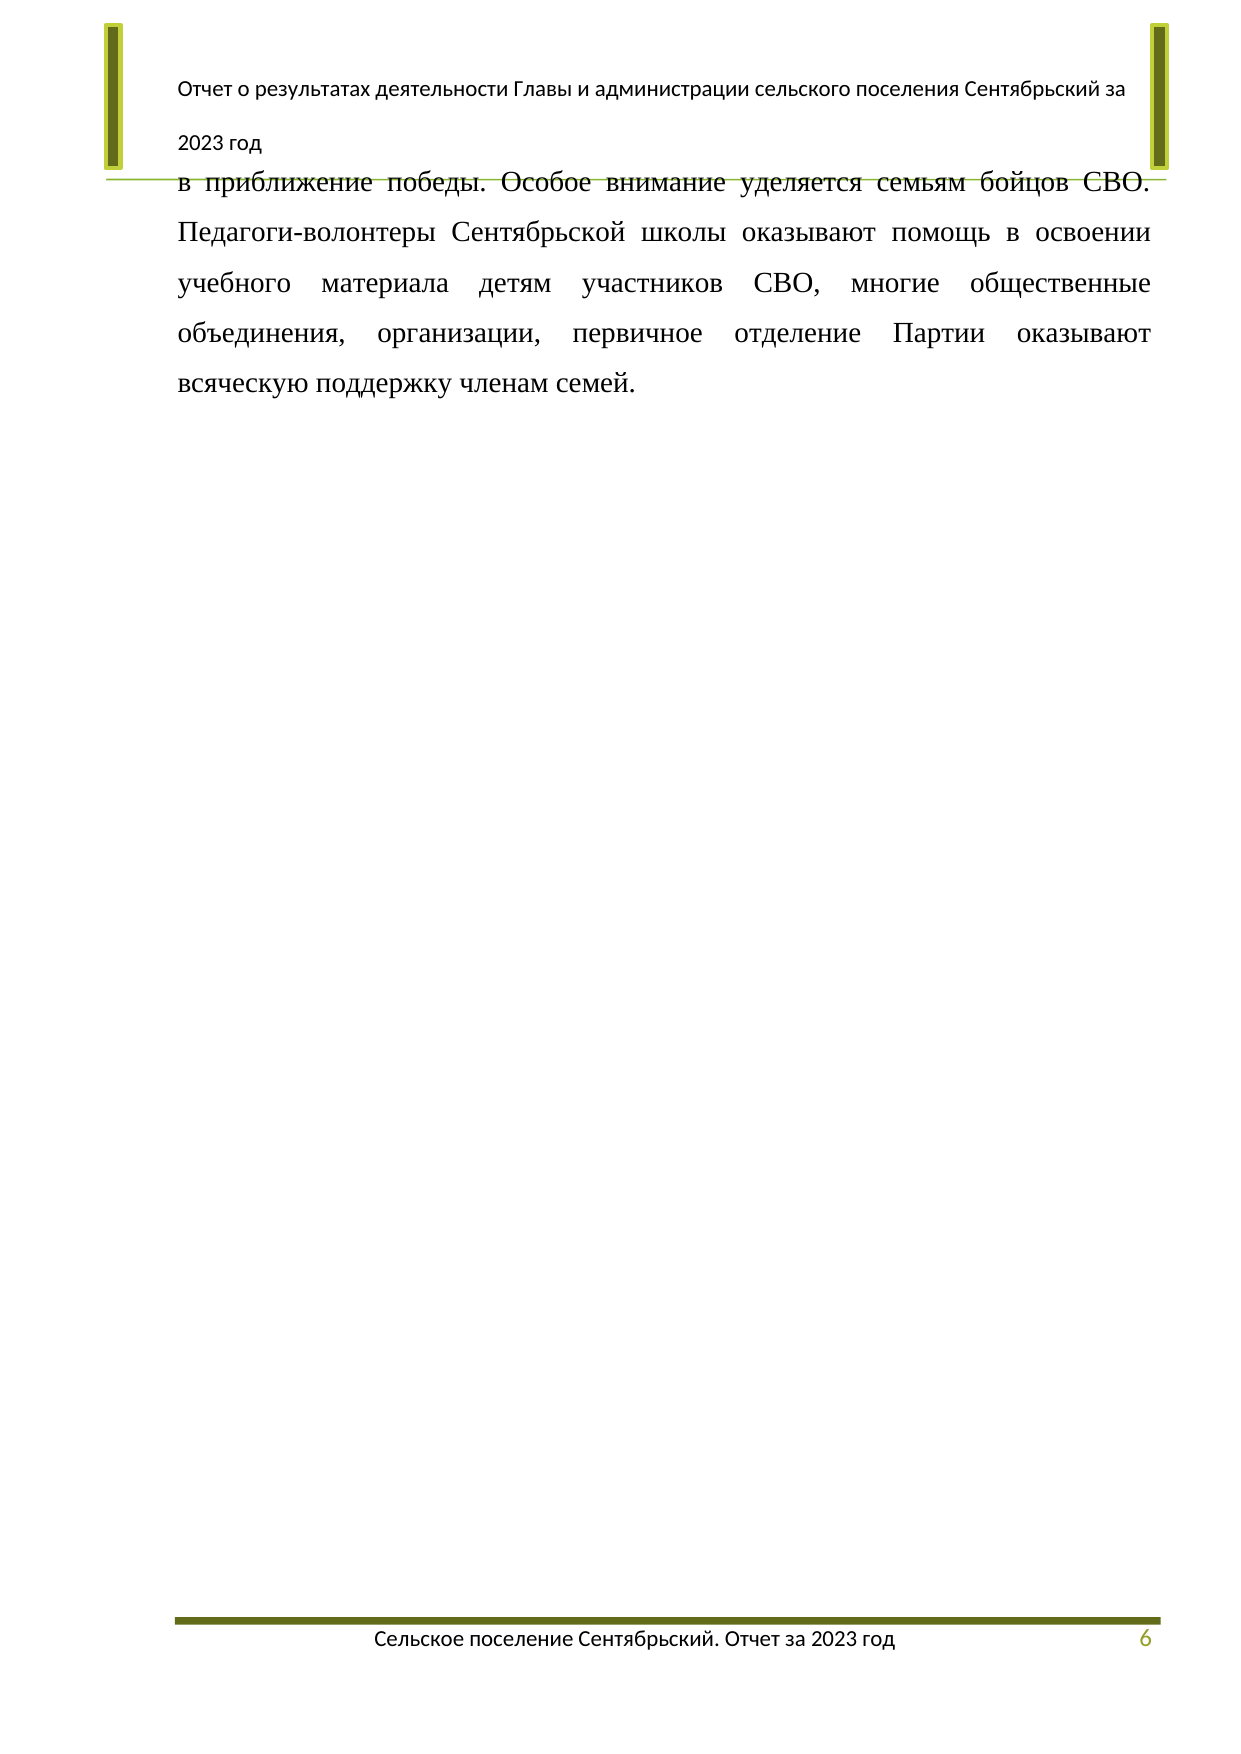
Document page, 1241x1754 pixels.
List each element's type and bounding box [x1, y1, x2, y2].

text [177, 164, 1152, 399]
